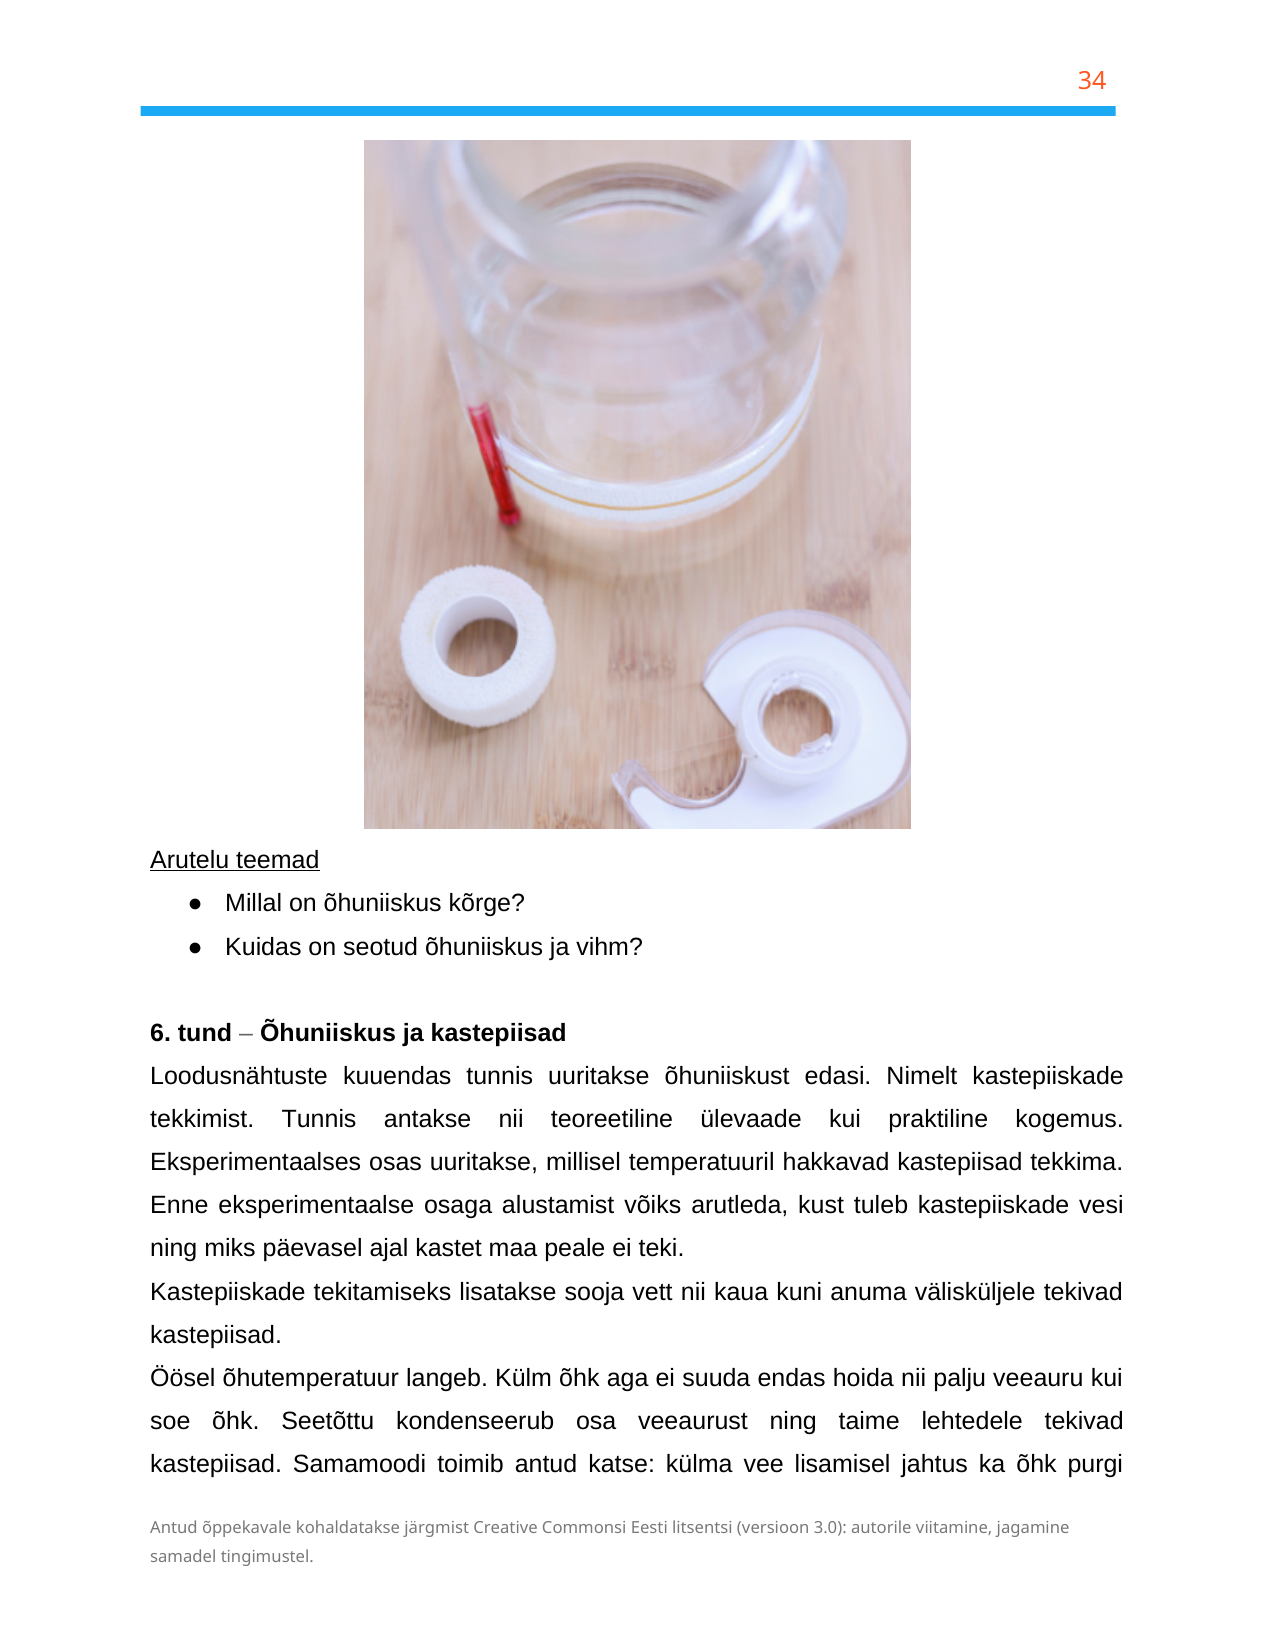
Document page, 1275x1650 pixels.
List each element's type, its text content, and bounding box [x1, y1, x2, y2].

text Kastepiiskade tekitamiseks lisatakse sooja vett nii kaua kuni anuma välisküljele tekivad kastepiisad. [150, 1277, 1125, 1348]
picture [140, 106, 1116, 116]
text Arutelu teemad [150, 845, 1125, 874]
text 6. tund – Õhuniiskus ja kastepiisad [150, 1018, 1125, 1047]
list Kuidas on seotud õhuniiskus ja vihm? [187, 932, 1125, 960]
list Millal on õhuniiskus kõrge? [187, 888, 1125, 917]
picture [364, 140, 911, 829]
text Loodusnähtuste kuuendas tunnis uuritakse õhuniiskust edasi. Nimelt kastepiiskade tekkimist. Tunnis antakse nii teoreetiline ülevaade kui praktiline kogemus. Eksperimentaalses osas uuritakse, millisel temperatuuril hakkavad kastepiisad tekkima. Enne eksperimentaalse osaga alustamist võiks arutleda, kust tuleb kastepiiskade vesi ning miks päevasel ajal kastet maa peale ei teki. [150, 1061, 1125, 1262]
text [150, 1363, 1125, 1478]
